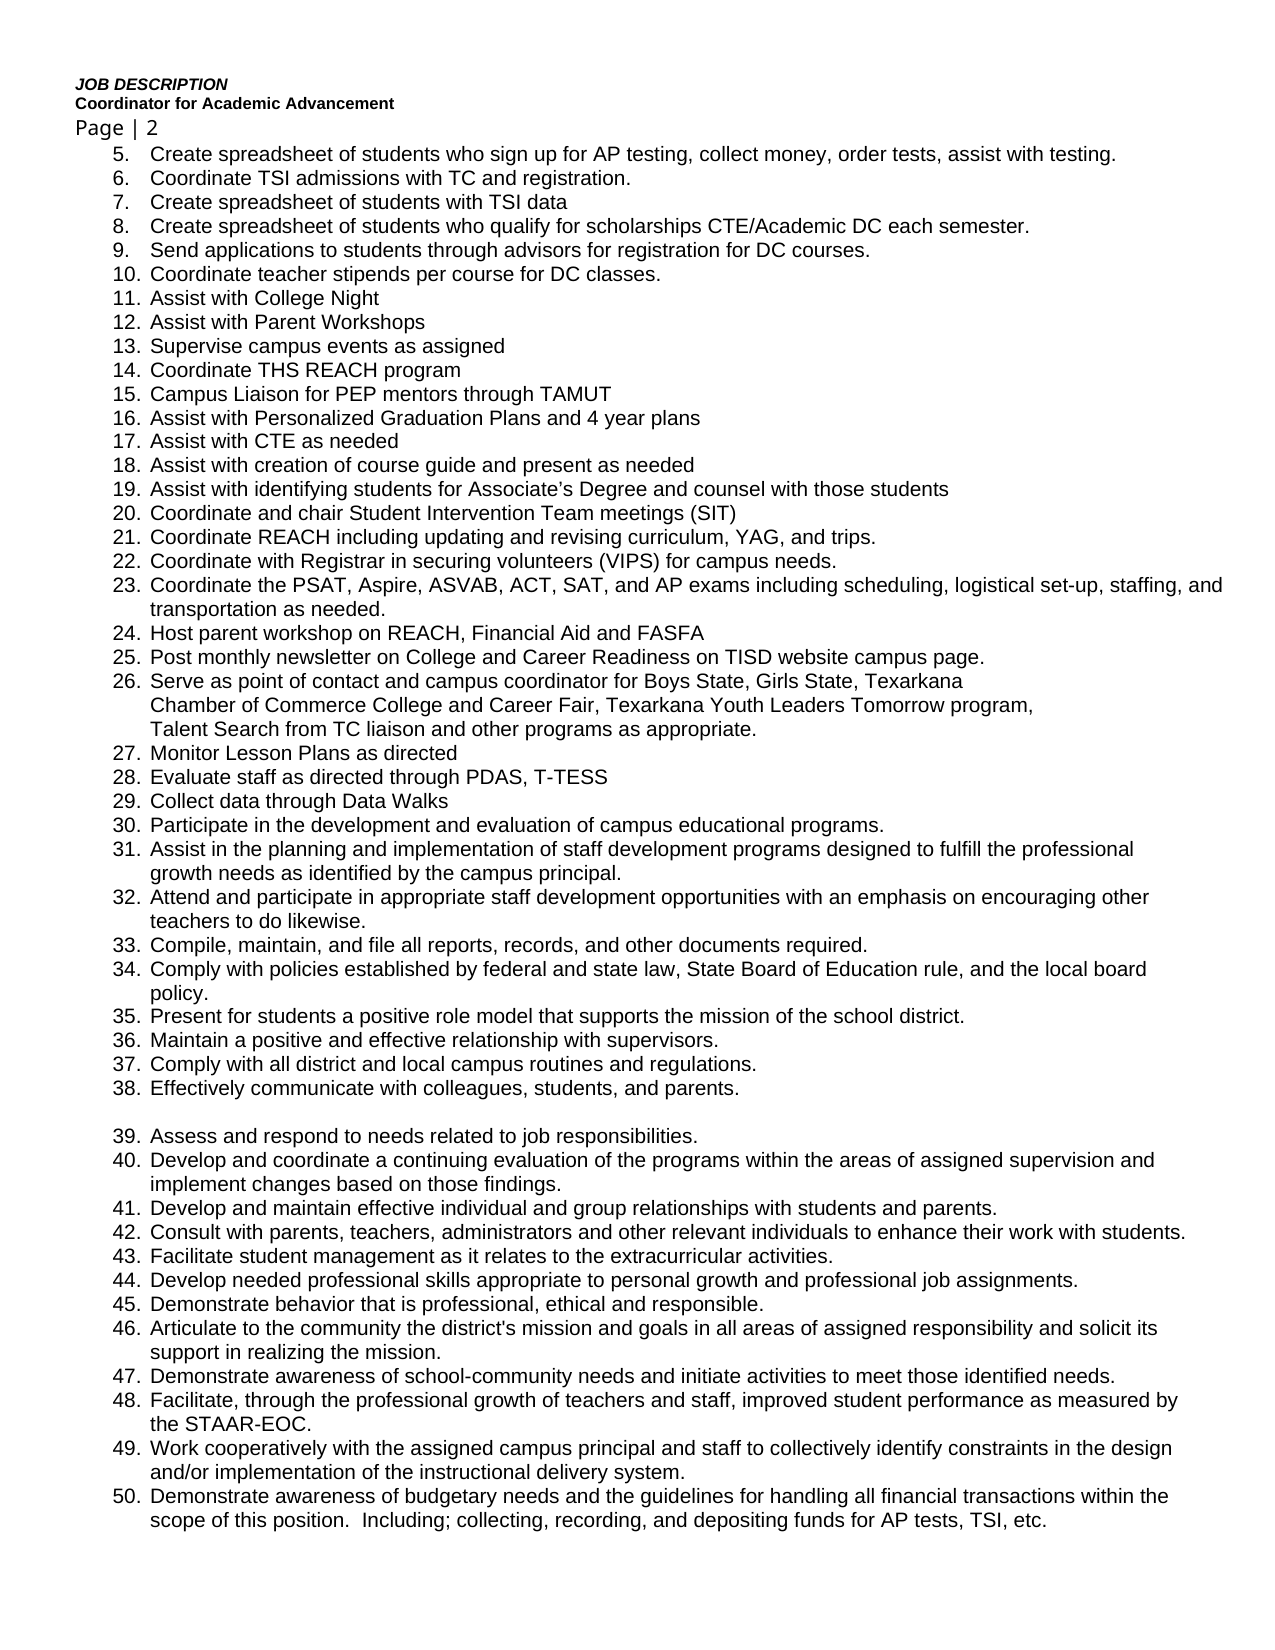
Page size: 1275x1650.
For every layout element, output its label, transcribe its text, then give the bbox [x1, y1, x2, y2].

list Attend and participate in appropriate staff development opportunities with an emphasis on encouraging other teachers to do likewise. [112, 884, 1200, 932]
list Assist with CTE as needed [112, 429, 1275, 453]
list Create spreadsheet of students who sign up for AP testing, collect money, order tests, assist with testing. [112, 142, 1275, 166]
list Facilitate student management as it relates to the extracurricular activities. [112, 1244, 1200, 1268]
list Consult with parents, teachers, administrators and other relevant individuals to enhance their work with students. [112, 1220, 1200, 1244]
list Assist with Parent Workshops [112, 309, 1275, 333]
list Monitor Lesson Plans as directed [112, 741, 1275, 765]
list Present for students a positive role model that supports the mission of the school district. [112, 1004, 1200, 1028]
list Coordinate teacher stipends per course for DC classes. [112, 262, 1275, 286]
list Facilitate, through the professional growth of teachers and staff, improved student performance as measured by the STAAR-EOC. [112, 1388, 1200, 1436]
list Collect data through Data Walks [112, 789, 1275, 813]
list Comply with policies established by federal and state law, State Board of Education rule, and the local board policy. [112, 956, 1200, 1004]
list Create spreadsheet of students with TSI data [112, 190, 1275, 214]
list Assist with identifying students for Associate’s Degree and counsel with those students [112, 477, 1275, 501]
list Assist in the planning and implementation of staff development programs designed to fulfill the professional growth needs as identified by the campus principal. [112, 837, 1200, 884]
list Coordinate with Registrar in securing volunteers (VIPS) for campus needs. [112, 549, 1275, 573]
list Serve as point of contact and campus coordinator for Boys State, Girls State, Texarkana [112, 669, 1275, 693]
list Assist with creation of course guide and present as needed [112, 453, 1275, 477]
list Develop needed professional skills appropriate to personal growth and professional job assignments. [112, 1268, 1200, 1292]
list Coordinate the PSAT, Aspire, ASVAB, ACT, SAT, and AP exams including scheduling, logistical set-up, staffing, and transportation as needed. [112, 573, 1275, 621]
list Develop and coordinate a continuing evaluation of the programs within the areas of assigned supervision and implement changes based on those findings. [112, 1148, 1200, 1196]
list Demonstrate behavior that is professional, ethical and responsible. [112, 1292, 1200, 1316]
list Maintain a positive and effective relationship with supervisors. [112, 1028, 1200, 1052]
list Comply with all district and local campus routines and regulations. [112, 1052, 1200, 1076]
list Compile, maintain, and file all reports, records, and other documents required. [112, 932, 1200, 956]
list Effectively communicate with colleagues, students, and parents. [112, 1076, 1200, 1100]
list Work cooperatively with the assigned campus principal and staff to collectively identify constraints in the design and/or implementation of the instructional delivery system. [112, 1436, 1200, 1483]
list Coordinate THS REACH program [112, 357, 1275, 381]
list Coordinate REACH including updating and revising curriculum, YAG, and trips. [112, 525, 1275, 549]
list Create spreadsheet of students who qualify for scholarships CTE/Academic DC each semester. [112, 214, 1275, 238]
list Send applications to students through advisors for registration for DC courses. [112, 238, 1275, 262]
list Campus Liaison for PEP mentors through TAMUT [112, 381, 1275, 405]
list Demonstrate awareness of budgetary needs and the guidelines for handling all financial transactions within the scope of this position. Including; collecting, recording, and depositing funds for AP tests, TSI, etc. [112, 1483, 1200, 1531]
list Coordinate TSI admissions with TC and registration. [112, 166, 1275, 190]
list Demonstrate awareness of school-community needs and initiate activities to meet those identified needs. [112, 1364, 1200, 1388]
text Chamber of Commerce College and Career Fair, Texarkana Youth Leaders Tomorrow program, [75, 693, 1275, 717]
list Develop and maintain effective individual and group relationships with students and parents. [112, 1196, 1200, 1220]
list Evaluate staff as directed through PDAS, T-TESS [112, 765, 1275, 789]
list Post monthly newsletter on College and Career Readiness on TISD website campus page. [112, 645, 1275, 669]
list Assist with Personalized Graduation Plans and 4 year plans [112, 405, 1275, 429]
list Articulate to the community the district's mission and goals in all areas of assigned responsibility and solicit its support in realizing the mission. [112, 1316, 1200, 1364]
text Talent Search from TC liaison and other programs as appropriate. [75, 717, 1275, 741]
list Participate in the development and evaluation of campus educational programs. [112, 813, 1200, 837]
list Host parent workshop on REACH, Financial Aid and FASFA [112, 621, 1275, 645]
list Assess and respond to needs related to job responsibilities. [112, 1124, 1200, 1148]
list Coordinate and chair Student Intervention Team meetings (SIT) [112, 501, 1275, 525]
list Supervise campus events as assigned [112, 333, 1275, 357]
list Assist with College Night [112, 286, 1275, 309]
